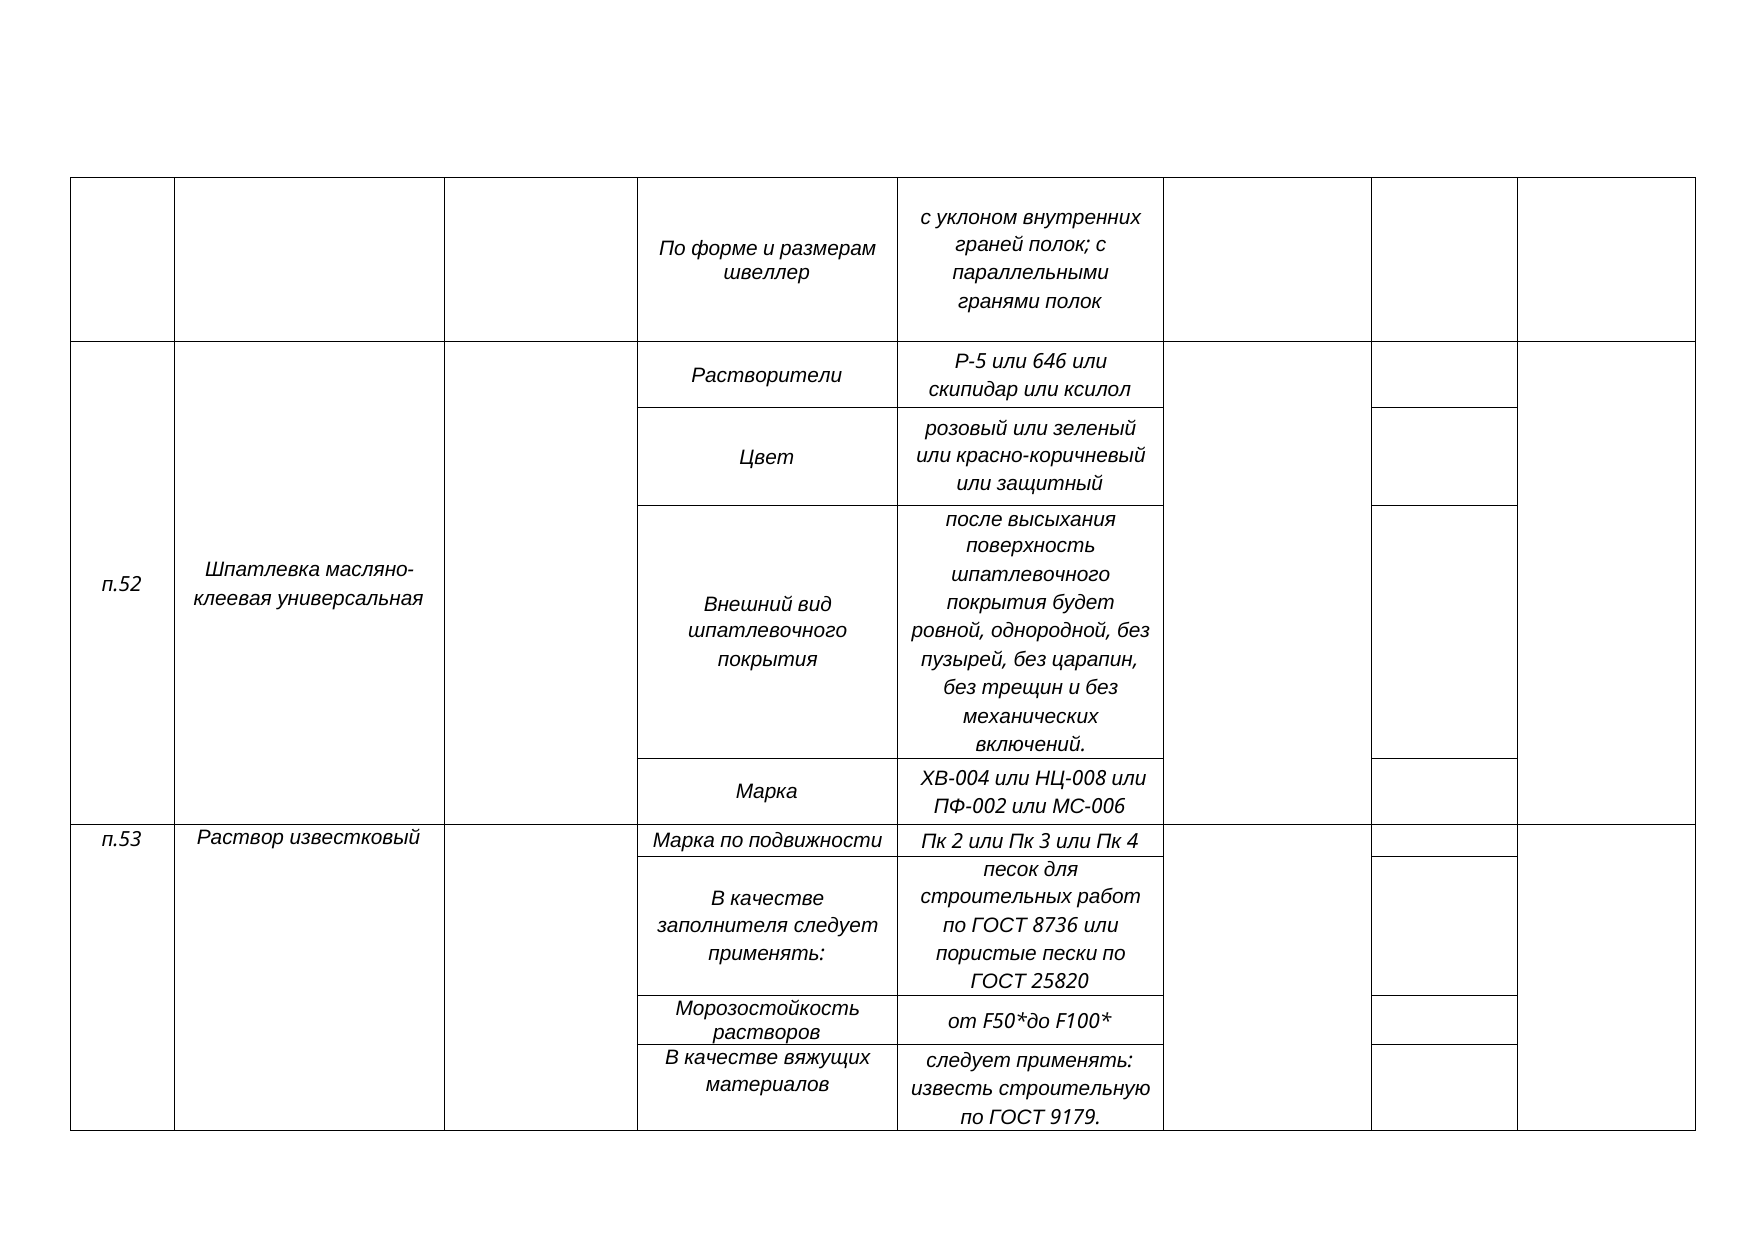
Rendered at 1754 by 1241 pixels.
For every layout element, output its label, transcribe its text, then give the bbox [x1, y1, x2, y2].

table_cell [1372, 342, 1517, 407]
table_cell Раствор известковый [175, 825, 444, 1130]
table_cell Р-5 или 646 или скипидар или ксилол [898, 342, 1163, 407]
table_cell Растворители [638, 342, 897, 407]
table_cell [445, 342, 637, 823]
table_cell Пк 2 или Пк 3 или Пк 4 [898, 825, 1163, 856]
table_cell песок для строительных работ по ГОСТ 8736 или пористые пески по ГОСТ 25820 [898, 857, 1163, 995]
table_cell [445, 825, 637, 1130]
table_cell В качестве заполнителя следует применять: [638, 857, 897, 995]
table_cell [1372, 1045, 1517, 1130]
table_cell Морозостойкость растворов [638, 996, 897, 1044]
table_cell В качестве вяжущих материалов [638, 1045, 897, 1130]
table_cell Цвет [638, 408, 897, 505]
table_cell [1518, 825, 1695, 1130]
table_cell По форме и размерам швеллер [638, 178, 897, 341]
table_cell Шпатлевка масляно-клеевая универсальная [175, 342, 444, 823]
table_cell ХВ-004 или НЦ-008 или ПФ-002 или МС-006 [898, 759, 1163, 823]
table_cell после высыхания поверхность шпатлевочного покрытия будет ровной, однородной, без пузырей, без царапин, без трещин и без механических включений. [898, 506, 1163, 758]
table_cell [1372, 857, 1517, 995]
table_cell [1372, 408, 1517, 505]
table_cell розовый или зеленый или красно-коричневый или защитный [898, 408, 1163, 505]
table_cell п.52 [71, 342, 174, 823]
table_cell Марка по подвижности [638, 825, 897, 856]
table_cell [1372, 996, 1517, 1044]
table_cell от F50*до F100* [898, 996, 1163, 1044]
table_cell [1164, 825, 1371, 1130]
table_cell Внешний вид шпатлевочного покрытия [638, 506, 897, 758]
table_cell [1372, 759, 1517, 823]
table_cell [1372, 178, 1517, 341]
table_cell [1372, 506, 1517, 758]
table_cell с уклоном внутренних граней полок; с параллельными гранями полок [898, 178, 1163, 341]
table_cell Марка [638, 759, 897, 823]
table_cell [1164, 342, 1371, 823]
table_cell [1518, 342, 1695, 823]
table_cell следует применять: известь строительную по ГОСТ 9179. [898, 1045, 1163, 1130]
table_cell п.53 [71, 825, 174, 1130]
table_cell [1372, 825, 1517, 856]
